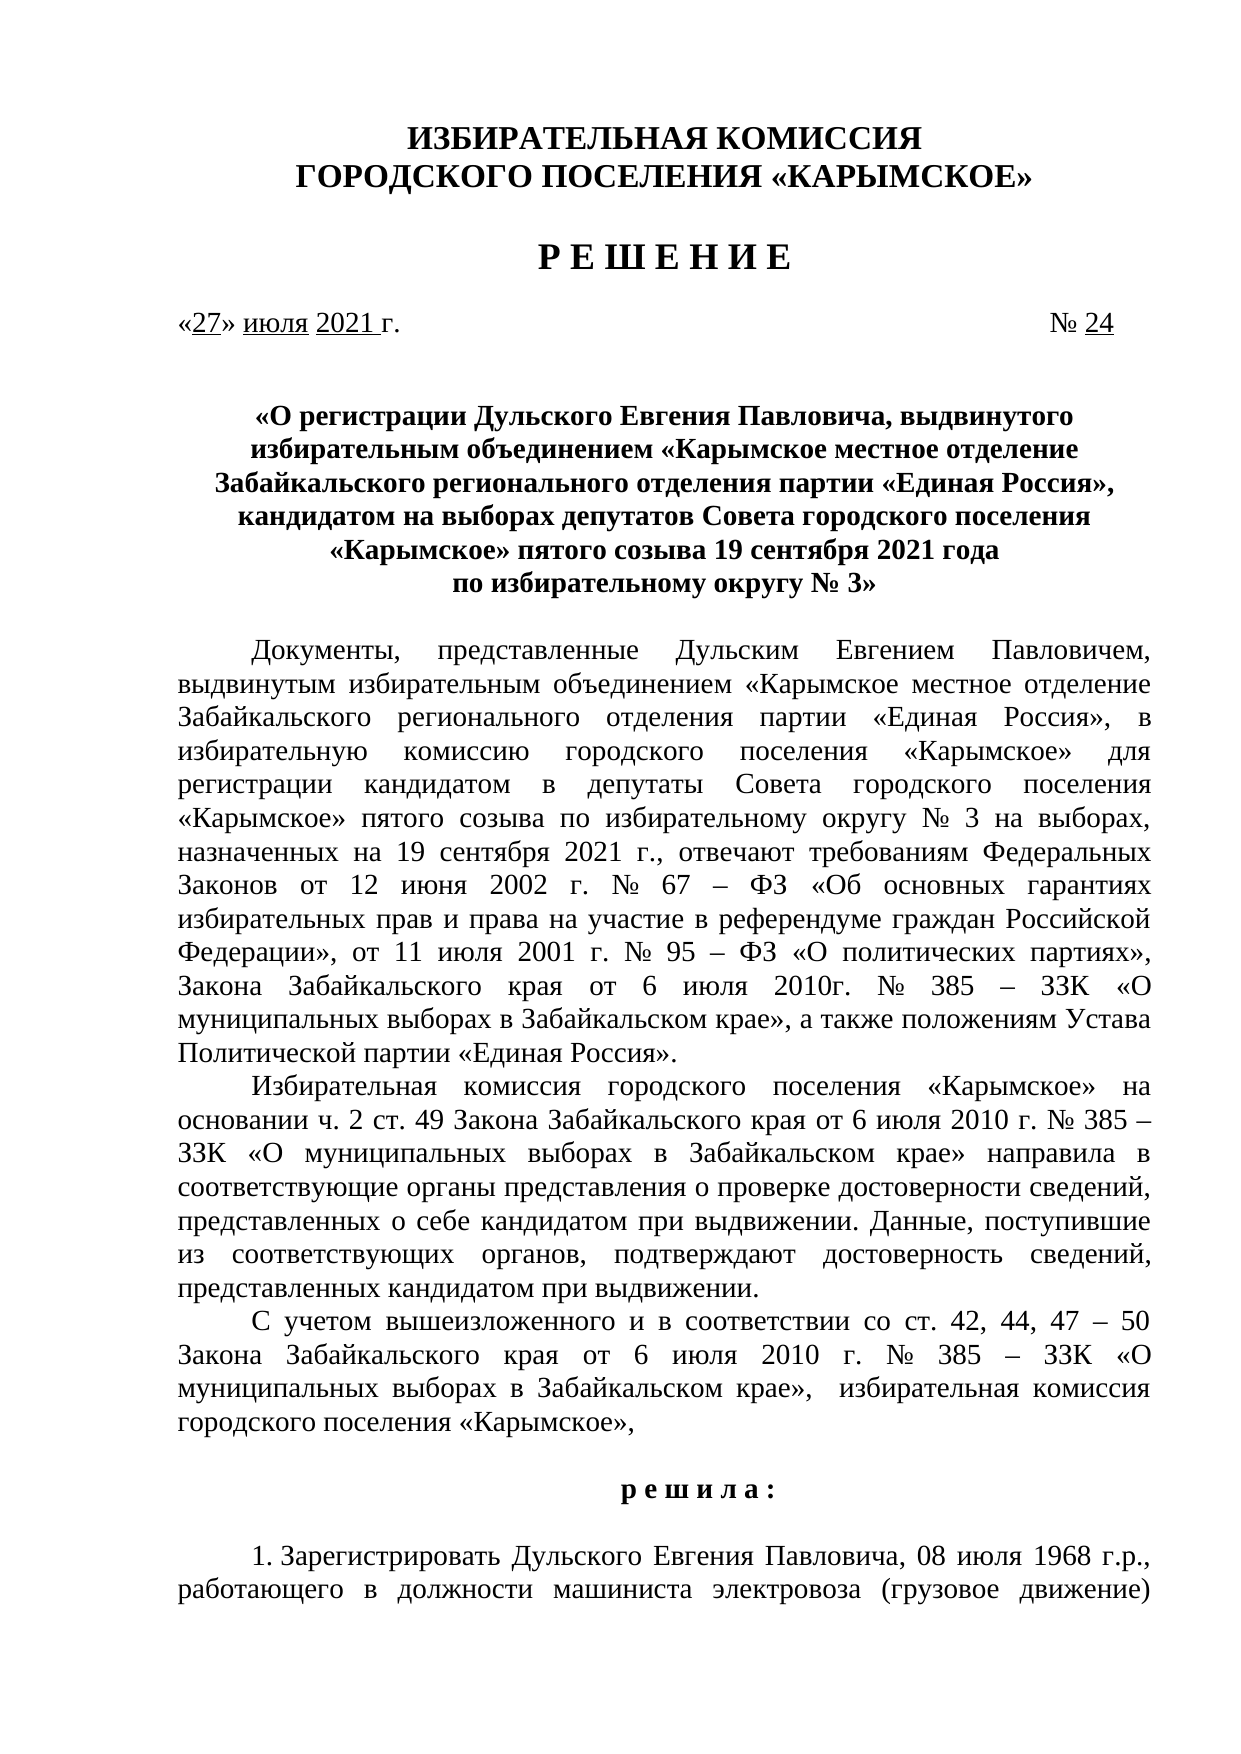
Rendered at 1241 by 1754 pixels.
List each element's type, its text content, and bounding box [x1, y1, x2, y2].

text Р Е Ш Е Н И Е [177, 234, 1152, 277]
text С учетом вышеизложенного и в соответствии со ст. 42, 44, 47 – 50 Закона Забайкальского края от 6 июля 2010 г. № 385 – ЗЗК «О муниципальных выборах в Забайкальском крае», избирательная комиссия городского поселения «Карымское», [177, 1303, 1152, 1437]
text Документы, представленные Дульским Евгением Павловичем, выдвинутым избирательным объединением «Карымское местное отделение Забайкальского регионального отделения партии «Единая Россия», в избирательную комиссию городского поселения «Карымское» для регистрации кандидатом в депутаты Совета городского поселения «Карымское» пятого созыва по избирательному округу № 3 на выборах, назначенных на 19 сентября 2021 г., отвечают требованиям Федеральных Законов от 12 июня 2002 г. № 67 – ФЗ «Об основных гарантиях избирательных прав и права на участие в референдуме граждан Российской Федерации», от 11 июля 2001 г. № 95 – ФЗ «О политических партиях», Закона Забайкальского края от 6 июля 2010г. № 385 – ЗЗК «О муниципальных выборах в Забайкальском крае», а также положениям Устава Политической партии «Единая Россия». [177, 632, 1152, 1068]
text р е ш и л а : [244, 1471, 1152, 1504]
text по избирательному округу № 3» [177, 565, 1152, 599]
text «27» июля 2021 г. № 24 [177, 305, 1152, 338]
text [177, 1538, 1152, 1605]
text ИЗБИРАТЕЛЬНАЯ КОМИССИЯ [177, 118, 1152, 156]
text «О регистрации Дульского Евгения Павловича, выдвинутого избирательным объединением «Карымское местное отделение Забайкальского регионального отделения партии «Единая Россия», кандидатом на выборах депутатов Совета городского поселения «Карымское» пятого созыва 19 сентября 2021 года [177, 398, 1152, 565]
text Избирательная комиссия городского поселения «Карымское» на основании ч. 2 ст. 49 Закона Забайкальского края от 6 июля 2010 г. № 385 – ЗЗК «О муниципальных выборах в Забайкальском крае» направила в соответствующие органы представления о проверке достоверности сведений, представленных о себе кандидатом при выдвижении. Данные, поступившие из соответствующих органов, подтверждают достоверность сведений, представленных кандидатом при выдвижении. [177, 1068, 1152, 1303]
text ГОРОДСКОГО ПОСЕЛЕНИЯ «КАРЫМСКОЕ» [177, 156, 1152, 195]
